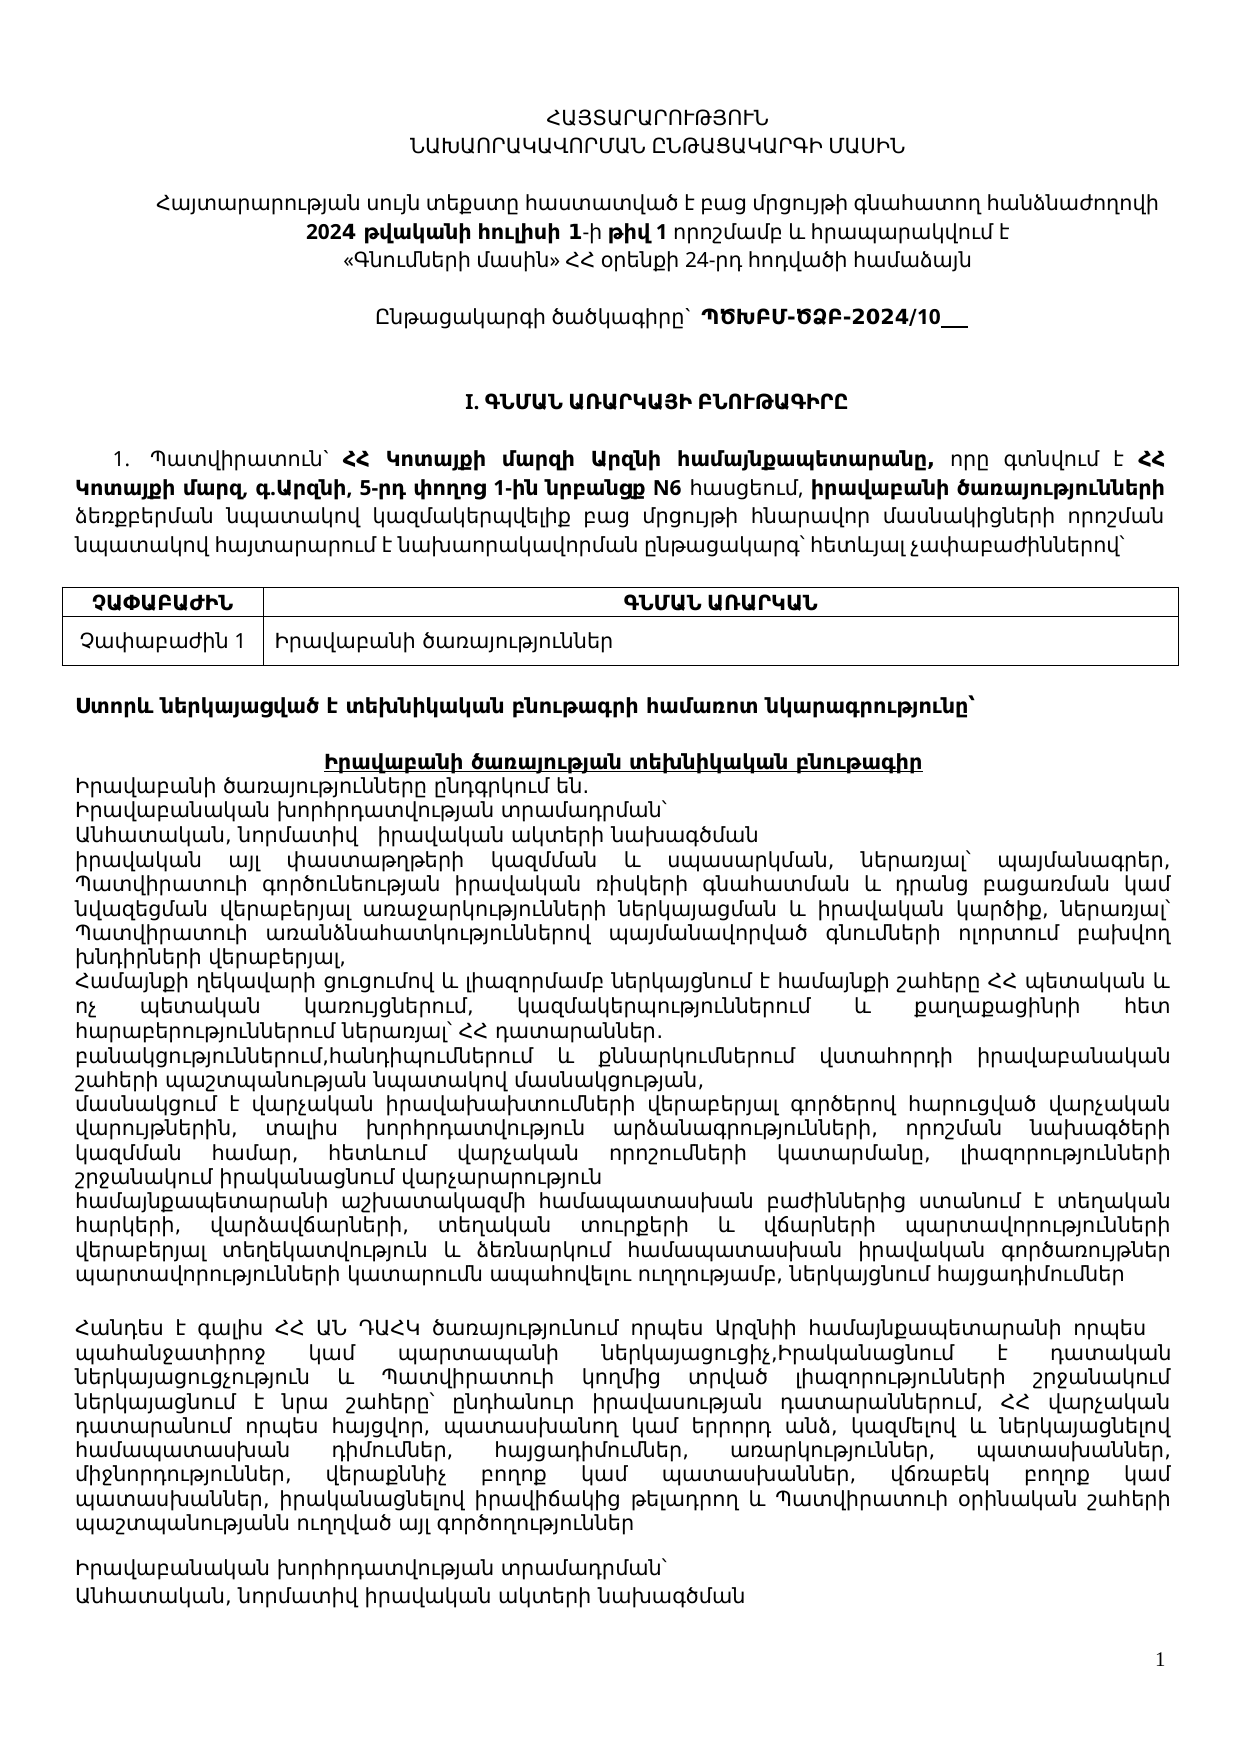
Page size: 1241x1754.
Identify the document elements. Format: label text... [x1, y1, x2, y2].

table_cell Չափաբաժին 1 [63, 617, 263, 665]
table_header ՉԱՓԱԲԱԺԻՆ [63, 588, 263, 616]
table_header ԳՆՄԱՆ ԱՌԱՐԿԱՆ [264, 588, 1178, 616]
table_cell Իրավաբանի ծառայություններ [264, 617, 1178, 665]
text «Գնումների մասին» ՀՀ օրենքի 24-րդ հոդվածի համաձայն [75, 245, 1165, 274]
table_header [75, 750, 1171, 1612]
list Պատվիրատուն` ՀՀ Կոտայքի մարզի Արզնի համայնքապետարանը, որը գտնվում է ՀՀ Կոտայքի մարզ, գ.Արզնի, 5-րդ փողոց 1-ին նրբանցք N6 հասցեում, իրավաբանի ծառայությունների ձեռքբերման նպատակով կազմակերպվելիք բաց մրցույթի հնարավոր մասնակիցների որոշման նպատակով հայտարարում է նախաորակավորման ընթացակարգ՝ հետևյալ չափաբաժիններով՝ [75, 444, 1165, 558]
text Ընթացակարգի ծածկագիրը` ՊԾԽԲՄ-ԾՁԲ-2024/10 [75, 302, 1165, 331]
text ՆԱԽԱՈՐԱԿԱՎՈՐՄԱՆ ԸՆԹԱՑԱԿԱՐԳԻ ՄԱՍԻՆ [75, 132, 1165, 160]
text Ստորև ներկայացված է տեխնիկական բնութագրի համառոտ նկարագրությունը՝ [75, 694, 1165, 718]
text I. ԳՆՄԱՆ ԱՌԱՐԿԱՅԻ ԲՆՈՒԹԱԳԻՐԸ [75, 387, 1165, 416]
text ՀԱՅՏԱՐԱՐՈՒԹՅՈՒՆ [75, 103, 1165, 132]
text Հայտարարության սույն տեքստը հաստատված է բաց մրցույթի գնահատող հանձնաժողովի [75, 188, 1165, 217]
text 2024 թվականի հուլիսի 1-ի թիվ 1 որոշմամբ և հրապարակվում է [75, 217, 1165, 245]
